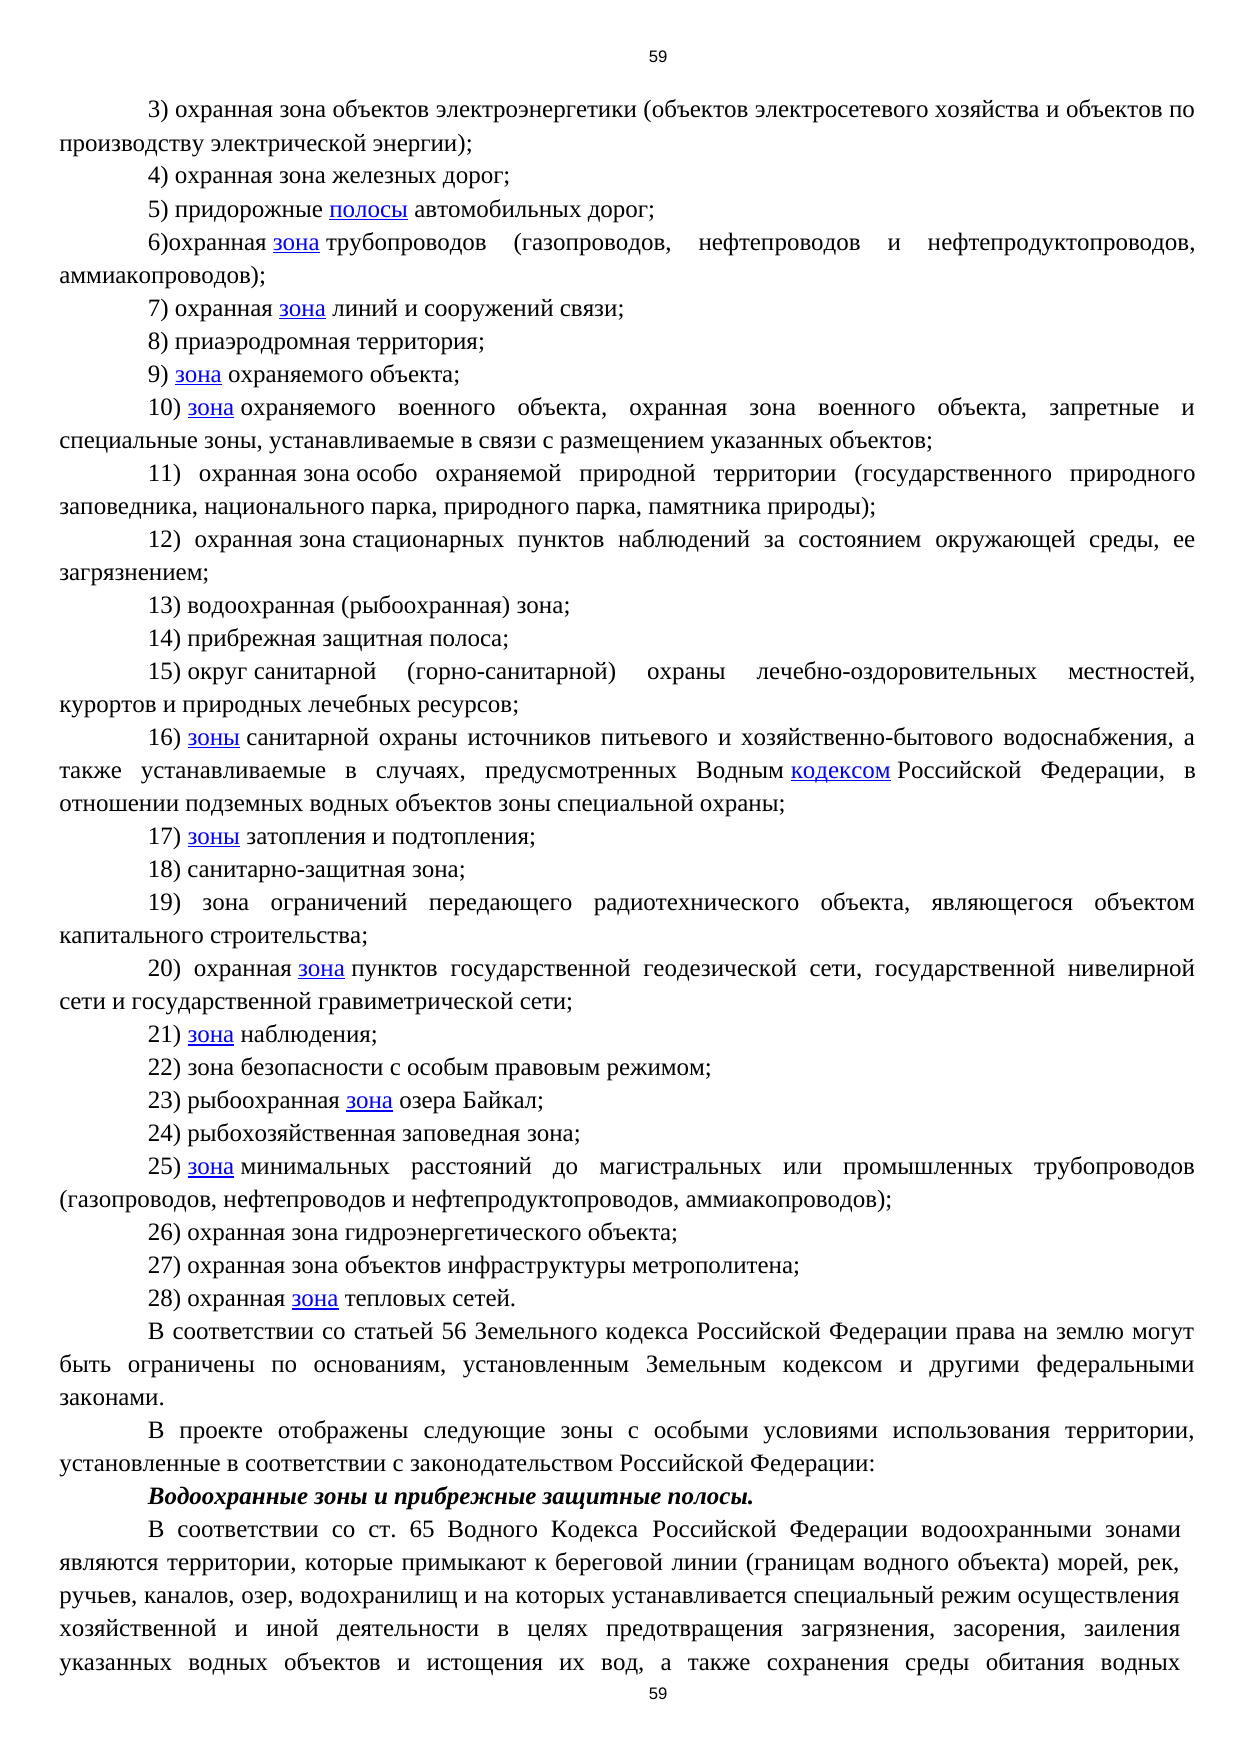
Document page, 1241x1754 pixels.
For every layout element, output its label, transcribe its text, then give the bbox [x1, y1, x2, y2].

text 5) придорожные полосы автомобильных дорог; [59, 194, 1196, 222]
text 26) охранная зона гидроэнергетического объекта; [59, 1217, 1196, 1246]
text 4) охранная зона железных дорог; [59, 161, 1196, 189]
text 24) рыбохозяйственная заповедная зона; [59, 1118, 1196, 1147]
text 20) охранная зона пунктов государственной геодезической сети, государственной нивелирной сети и государственной гравиметрической сети; [59, 953, 1196, 1015]
text 12) охранная зона стационарных пунктов наблюдений за состоянием окружающей среды, ее загрязнением; [59, 524, 1196, 586]
text Водоохранные зоны и прибрежные защитные полосы. [59, 1481, 1196, 1510]
text 13) водоохранная (рыбоохранная) зона; [59, 590, 1196, 619]
text В проекте отображены следующие зоны с особыми условиями использования территории, установленные в соответствии с законодательством Российской Федерации: [59, 1415, 1196, 1477]
text 19) зона ограничений передающего радиотехнического объекта, являющегося объектом капитального строительства; [59, 887, 1196, 949]
text 8) приаэродромная территория; [59, 326, 1196, 354]
text 27) охранная зона объектов инфраструктуры метрополитена; [59, 1250, 1196, 1279]
text 17) зоны затопления и подтопления; [59, 821, 1196, 850]
text 21) зона наблюдения; [59, 1019, 1196, 1048]
text 15) округ санитарной (горно-санитарной) охраны лечебно-оздоровительных местностей, курортов и природных лечебных ресурсов; [59, 656, 1196, 718]
text В соответствии со статьей 56 Земельного кодекса Российской Федерации права на землю могут быть ограничены по основаниям, установленным Земельным кодексом и другими федеральными законами. [59, 1316, 1196, 1411]
text 28) охранная зона тепловых сетей. [59, 1283, 1196, 1312]
text 23) рыбоохранная зона озера Байкал; [59, 1085, 1196, 1114]
text 18) санитарно-защитная зона; [59, 854, 1196, 883]
text 16) зоны санитарной охраны источников питьевого и хозяйственно-бытового водоснабжения, а также устанавливаемые в случаях, предусмотренных Водным кодексом Российской Федерации, в отношении подземных водных объектов зоны специальной охраны; [59, 722, 1196, 817]
text 25) зона минимальных расстояний до магистральных или промышленных трубопроводов (газопроводов, нефтепроводов и нефтепродуктопроводов, аммиакопроводов); [59, 1151, 1196, 1213]
text 22) зона безопасности с особым правовым режимом; [59, 1052, 1196, 1081]
text 7) охранная зона линий и сооружений связи; [59, 293, 1196, 321]
text 9) зона охраняемого объекта; [59, 359, 1196, 387]
text 10) зона охраняемого военного объекта, охранная зона военного объекта, запретные и специальные зоны, устанавливаемые в связи с размещением указанных объектов; [59, 392, 1196, 453]
text 6)охранная зона трубопроводов (газопроводов, нефтепроводов и нефтепродуктопроводов, аммиакопроводов); [59, 227, 1196, 288]
text 14) прибрежная защитная полоса; [59, 623, 1196, 652]
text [59, 1514, 1181, 1675]
text 11) охранная зона особо охраняемой природной территории (государственного природного заповедника, национального парка, природного парка, памятника природы); [59, 458, 1196, 519]
text 3) охранная зона объектов электроэнергетики (объектов электросетевого хозяйства и объектов по производству электрической энергии); [59, 94, 1196, 156]
